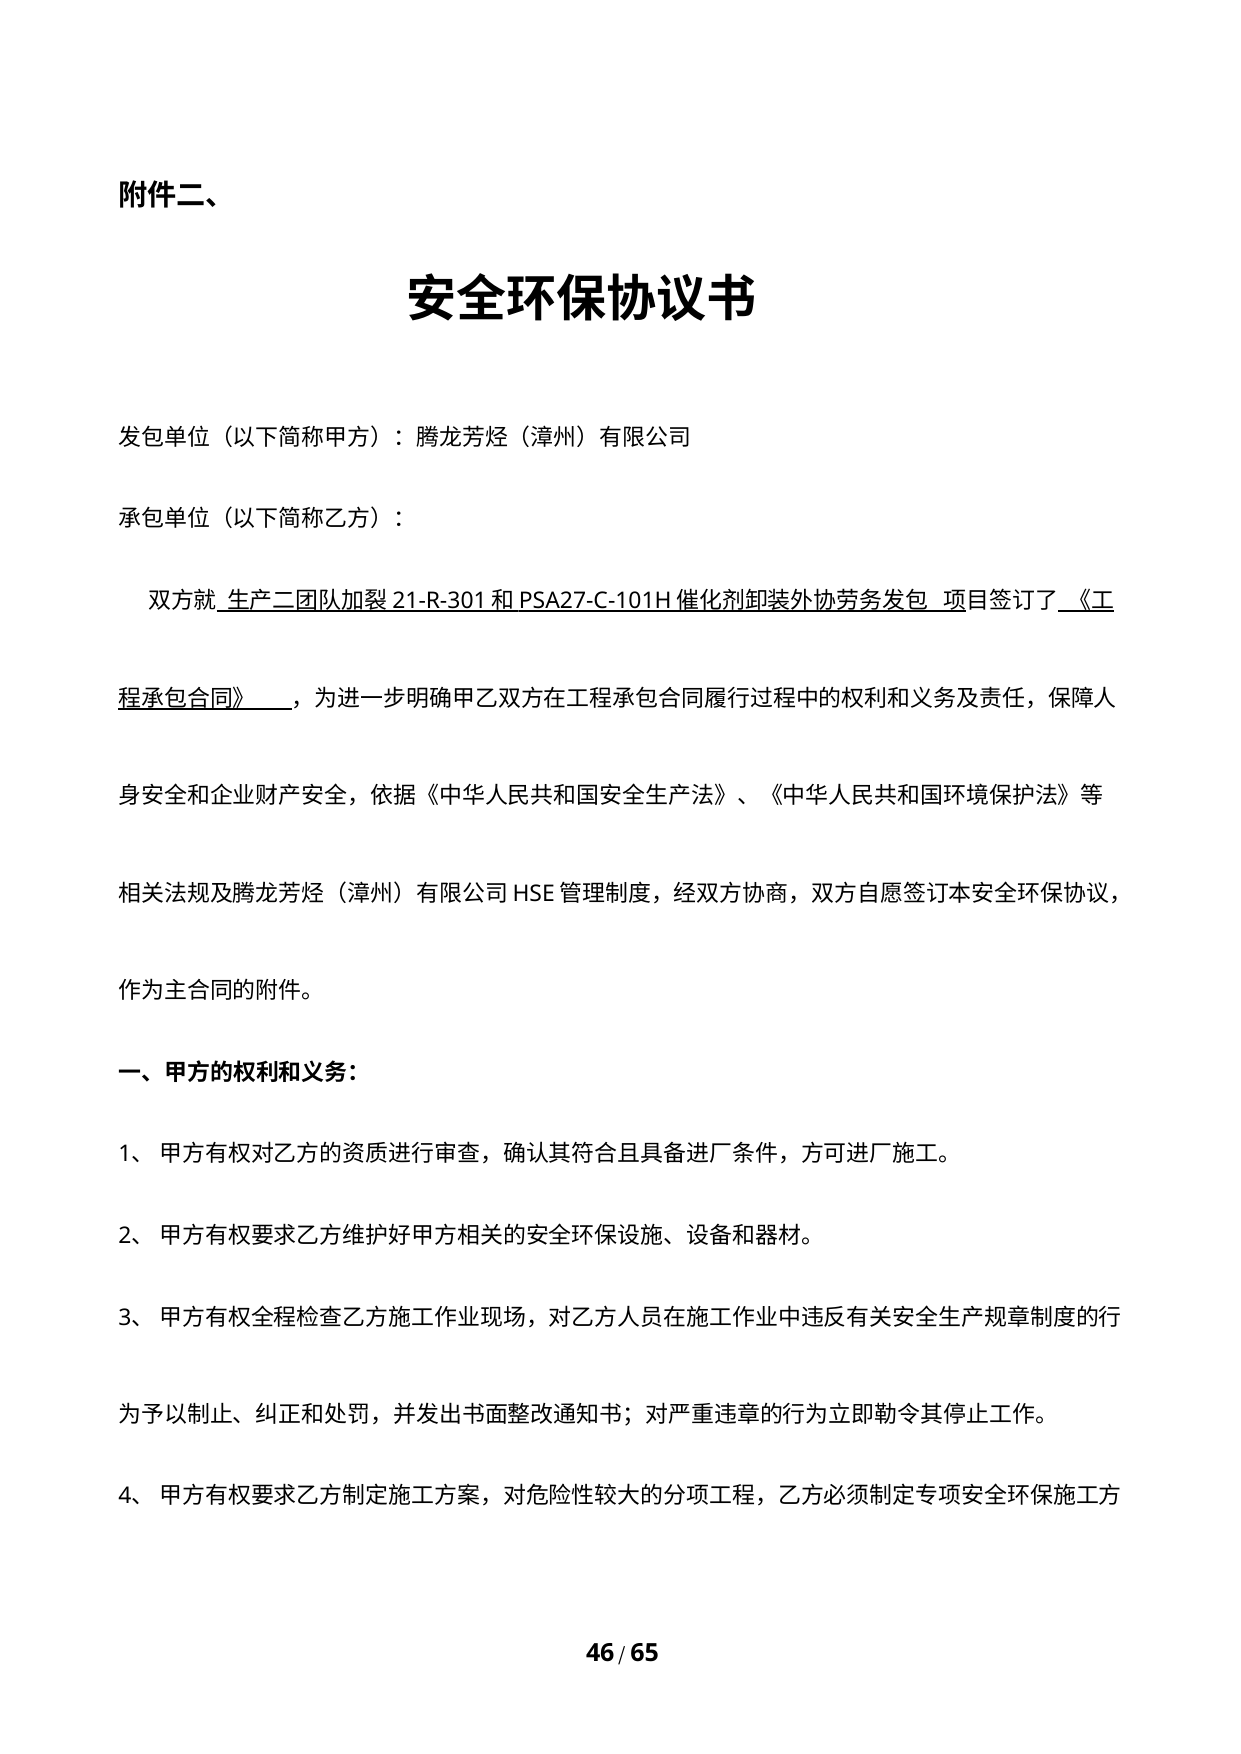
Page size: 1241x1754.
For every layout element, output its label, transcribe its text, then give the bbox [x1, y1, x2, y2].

text 2、 甲方有权要求乙方维护好甲方相关的安全环保设施、设备和器材。 [118, 1201, 1122, 1266]
text 承包单位（以下简称乙方）： [118, 484, 1122, 549]
text 发包单位（以下简称甲方）：腾龙芳烃（漳州）有限公司 [118, 403, 1122, 468]
text 3、 甲方有权全程检查乙方施工作业现场，对乙方人员在施工作业中违反有关安全生产规章制度的行为予以制止、纠正和处罚，并发出书面整改通知书；对严重违章的行为立即勒令其停止工作。 [118, 1282, 1122, 1445]
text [118, 1462, 1122, 1527]
text 安全环保协议书 [40, 246, 1122, 343]
text 一、甲方的权利和义务： [118, 1038, 1122, 1103]
text 双方就 生产二团队加裂21-R-301和PSA27-C-101H催化剂卸装外协劳务发包 项目签订了 《工程承包合同》 ，为进一步明确甲乙双方在工程承包合同履行过程中的权利和义务及责任，保障人身安全和企业财产安全，依据《中华人民共和国安全生产法》、《中华人民共和国环境保护法》等相关法规及腾龙芳烃（漳州）有限公司HSE管理制度，经双方协商，双方自愿签订本安全环保协议，作为主合同的附件。 [118, 566, 1122, 1021]
text 附件二、 [118, 160, 1122, 225]
text 1、 甲方有权对乙方的资质进行审查，确认其符合且具备进厂条件，方可进厂施工。 [118, 1119, 1122, 1184]
